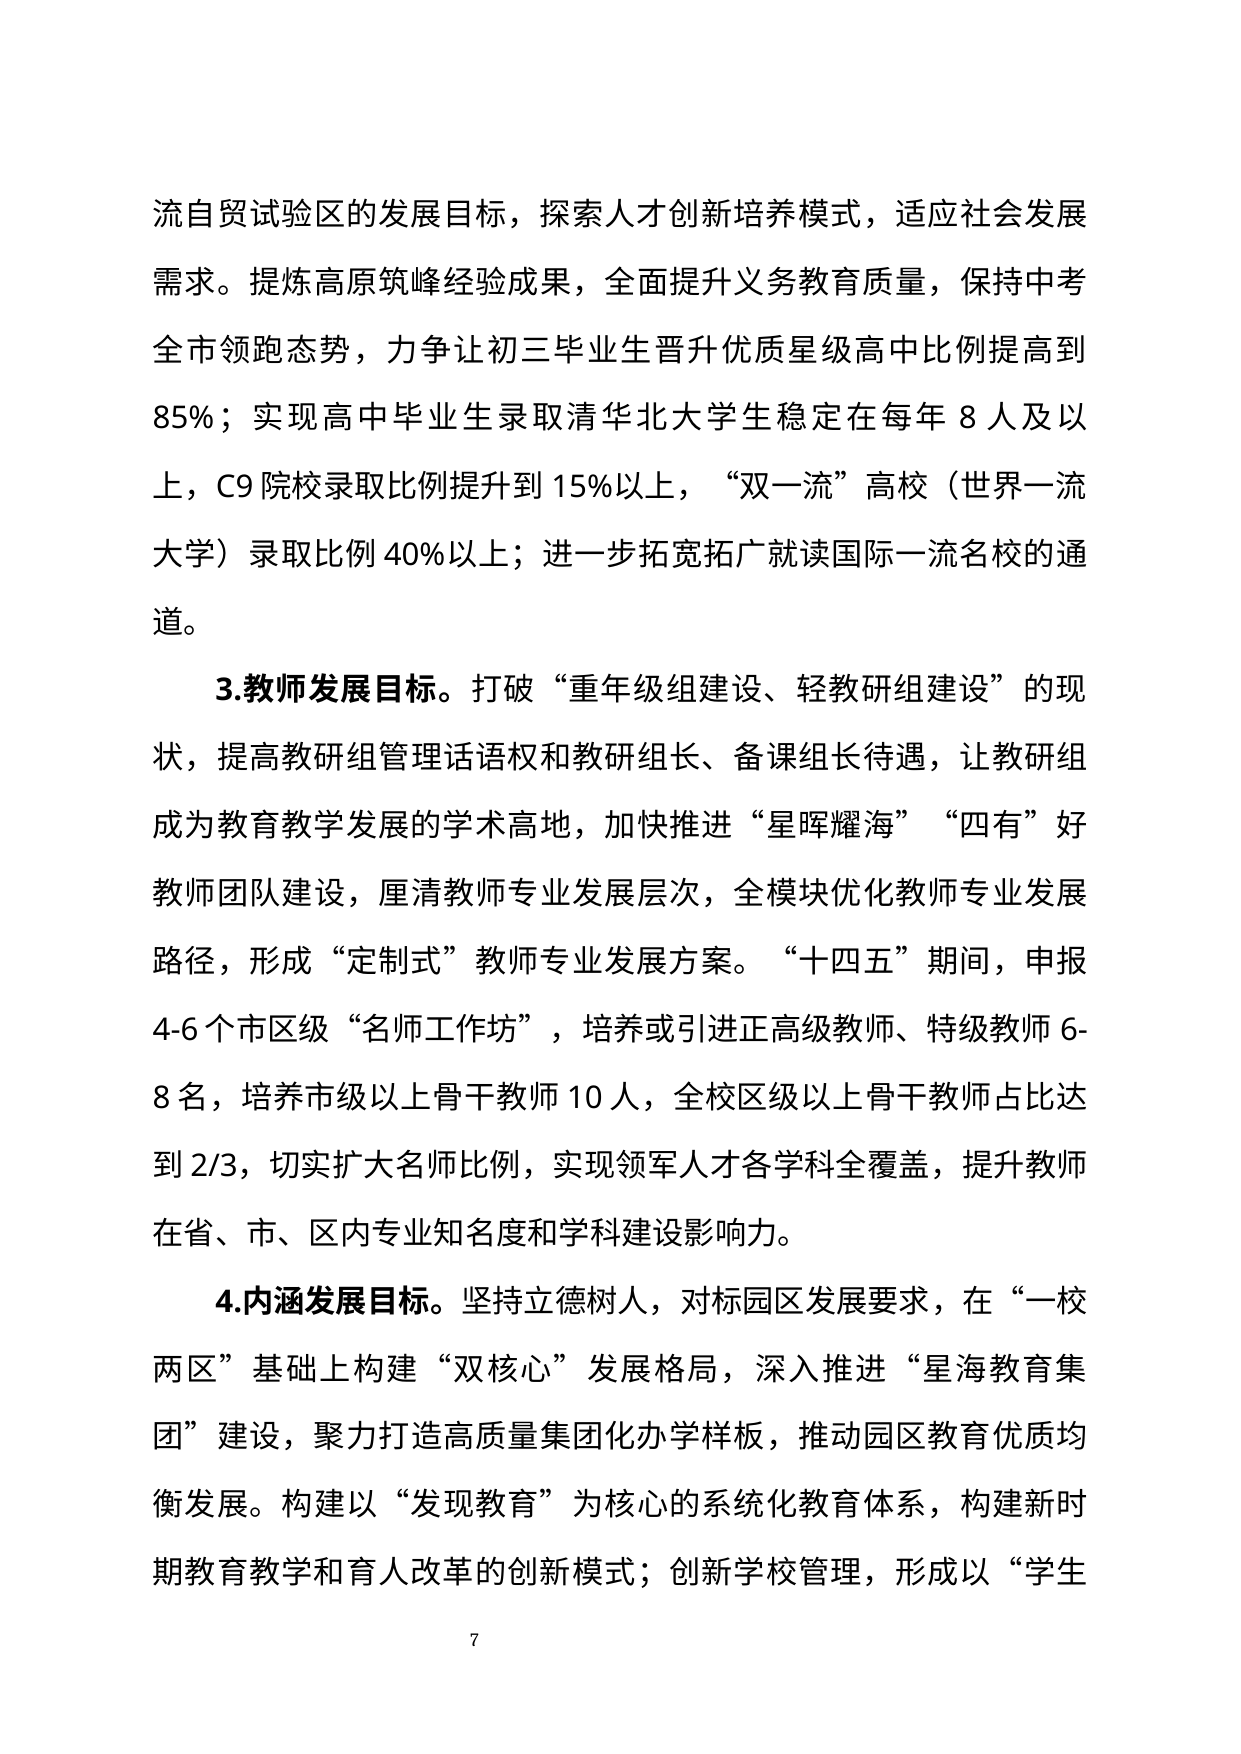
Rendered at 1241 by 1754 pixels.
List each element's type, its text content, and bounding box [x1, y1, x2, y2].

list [152, 1276, 1088, 1592]
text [152, 189, 1088, 642]
list 3.教师发展目标。打破“重年级组建设、轻教研组建设”的现状，提高教研组管理话语权和教研组长、备课组长待遇，让教研组成为教育教学发展的学术高地，加快推进“星晖耀海”“四有”好教师团队建设，厘清教师专业发展层次，全模块优化教师专业发展路径，形成“定制式”教师专业发展方案。“十四五”期间，申报4-6个市区级“名师工作坊”，培养或引进正高级教师、特级教师6-8名，培养市级以上骨干教师10人，全校区级以上骨干教师占比达到2/3，切实扩大名师比例，实现领军人才各学科全覆盖，提升教师在省、市、区内专业知名度和学科建设影响力。 [152, 664, 1088, 1253]
